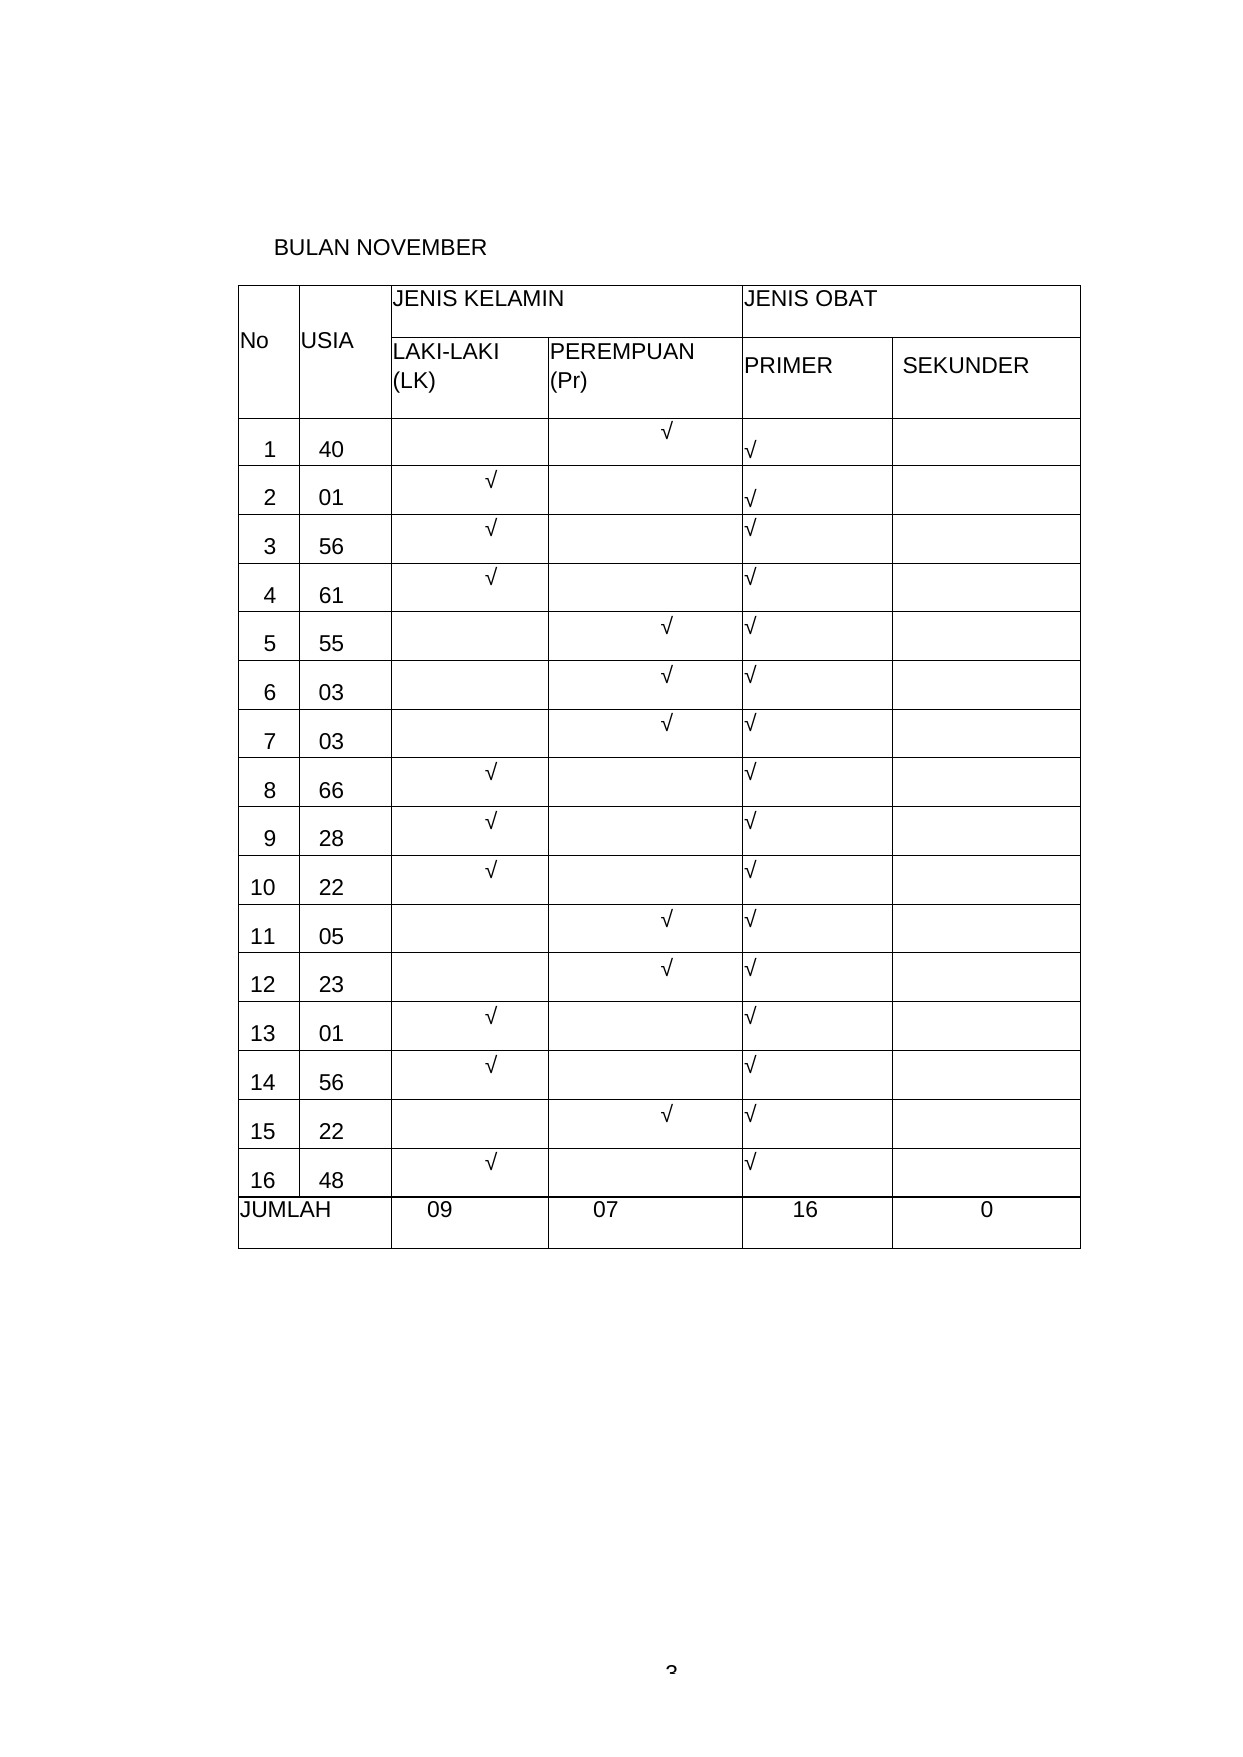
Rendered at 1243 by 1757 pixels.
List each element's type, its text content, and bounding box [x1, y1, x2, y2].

table_cell 9 [239, 807, 299, 855]
table_header USIA [300, 286, 391, 418]
table_cell 14 [239, 1051, 299, 1098]
table_cell √ [549, 612, 742, 660]
table_cell PEREMPUAN (Pr) [549, 338, 742, 418]
table_cell [893, 1051, 1080, 1098]
table_cell √ [549, 661, 742, 708]
table_cell 01 [300, 466, 391, 513]
table_cell PRIMER [743, 338, 892, 418]
table_cell √ [392, 807, 548, 855]
table_cell 03 [300, 710, 391, 757]
table_cell [549, 758, 742, 806]
table_cell [392, 612, 548, 660]
table_cell [392, 661, 548, 708]
table_cell [893, 807, 1080, 855]
table_cell √ [392, 466, 548, 513]
table_cell [893, 758, 1080, 806]
table_cell √ [743, 466, 892, 513]
table_cell √ [743, 905, 892, 952]
table_cell 6 [239, 661, 299, 708]
table_cell SEKUNDER [893, 338, 1080, 418]
table_cell [893, 564, 1080, 611]
table_cell 07 [549, 1198, 742, 1247]
table_cell [893, 1149, 1080, 1196]
table_cell [549, 466, 742, 513]
table_cell [549, 515, 742, 562]
table_cell √ [743, 953, 892, 1001]
table_cell √ [392, 758, 548, 806]
table_cell LAKI-LAKI (LK) [392, 338, 548, 418]
table_cell √ [549, 905, 742, 952]
table_cell 61 [300, 564, 391, 611]
table_cell 09 [392, 1198, 548, 1247]
table_cell [549, 564, 742, 611]
table_cell √ [743, 807, 892, 855]
table_cell [549, 856, 742, 904]
table_cell √ [549, 710, 742, 757]
table_cell 13 [239, 1002, 299, 1050]
table_cell JUMLAH [239, 1198, 391, 1247]
table_cell √ [743, 1002, 892, 1050]
table_cell 22 [300, 1100, 391, 1147]
table_cell √ [743, 419, 892, 464]
table_cell 56 [300, 515, 391, 562]
table_header JENIS OBAT [743, 286, 1080, 337]
table_cell 7 [239, 710, 299, 757]
table_cell 3 [239, 515, 299, 562]
table_cell 16 [743, 1198, 892, 1247]
table_cell [893, 856, 1080, 904]
table_cell √ [392, 1051, 548, 1098]
table_cell 11 [239, 905, 299, 952]
table_cell 16 [239, 1149, 299, 1196]
table_cell 10 [239, 856, 299, 904]
table_cell √ [743, 856, 892, 904]
table_cell 23 [300, 953, 391, 1001]
table_cell √ [743, 661, 892, 708]
table_cell [549, 1002, 742, 1050]
table_header No [239, 286, 299, 418]
table_cell 66 [300, 758, 391, 806]
table_cell [893, 953, 1080, 1001]
table_cell [392, 905, 548, 952]
table_cell [549, 1051, 742, 1098]
table_header JENIS KELAMIN [392, 286, 742, 337]
table_cell [893, 612, 1080, 660]
table_cell 12 [239, 953, 299, 1001]
table_cell 01 [300, 1002, 391, 1050]
table_cell [893, 515, 1080, 562]
table_cell 0 [893, 1198, 1080, 1247]
table_cell √ [743, 710, 892, 757]
table_cell √ [392, 856, 548, 904]
table_cell [893, 661, 1080, 708]
text BULAN NOVEMBER [273, 233, 1107, 260]
table_cell 4 [239, 564, 299, 611]
table_cell 1 [239, 419, 299, 464]
table_cell 40 [300, 419, 391, 464]
table_cell √ [392, 1002, 548, 1050]
table_cell 22 [300, 856, 391, 904]
table_cell √ [549, 953, 742, 1001]
table_cell [893, 1002, 1080, 1050]
table_cell √ [392, 515, 548, 562]
table_cell 2 [239, 466, 299, 513]
table_cell 8 [239, 758, 299, 806]
table_cell [893, 905, 1080, 952]
table_cell √ [743, 1149, 892, 1196]
table_cell [392, 953, 548, 1001]
table_cell 03 [300, 661, 391, 708]
table_cell [392, 1100, 548, 1147]
table_cell 28 [300, 807, 391, 855]
table_cell 56 [300, 1051, 391, 1098]
table_cell √ [549, 419, 742, 464]
table_cell √ [743, 564, 892, 611]
table_cell √ [743, 515, 892, 562]
table_cell [893, 466, 1080, 513]
table_cell 48 [300, 1149, 391, 1196]
table_cell [893, 419, 1080, 464]
table_cell [549, 807, 742, 855]
table_cell 05 [300, 905, 391, 952]
table_cell [549, 1149, 742, 1196]
table_cell 5 [239, 612, 299, 660]
table_cell √ [743, 1051, 892, 1098]
table_cell √ [743, 612, 892, 660]
table_cell 15 [239, 1100, 299, 1147]
table_cell √ [392, 1149, 548, 1196]
table_cell √ [549, 1100, 742, 1147]
table_cell [392, 710, 548, 757]
table_cell [893, 710, 1080, 757]
table_cell [392, 419, 548, 464]
table_cell 55 [300, 612, 391, 660]
table_cell √ [743, 758, 892, 806]
table_cell √ [392, 564, 548, 611]
table_cell [893, 1100, 1080, 1147]
table_cell √ [743, 1100, 892, 1147]
